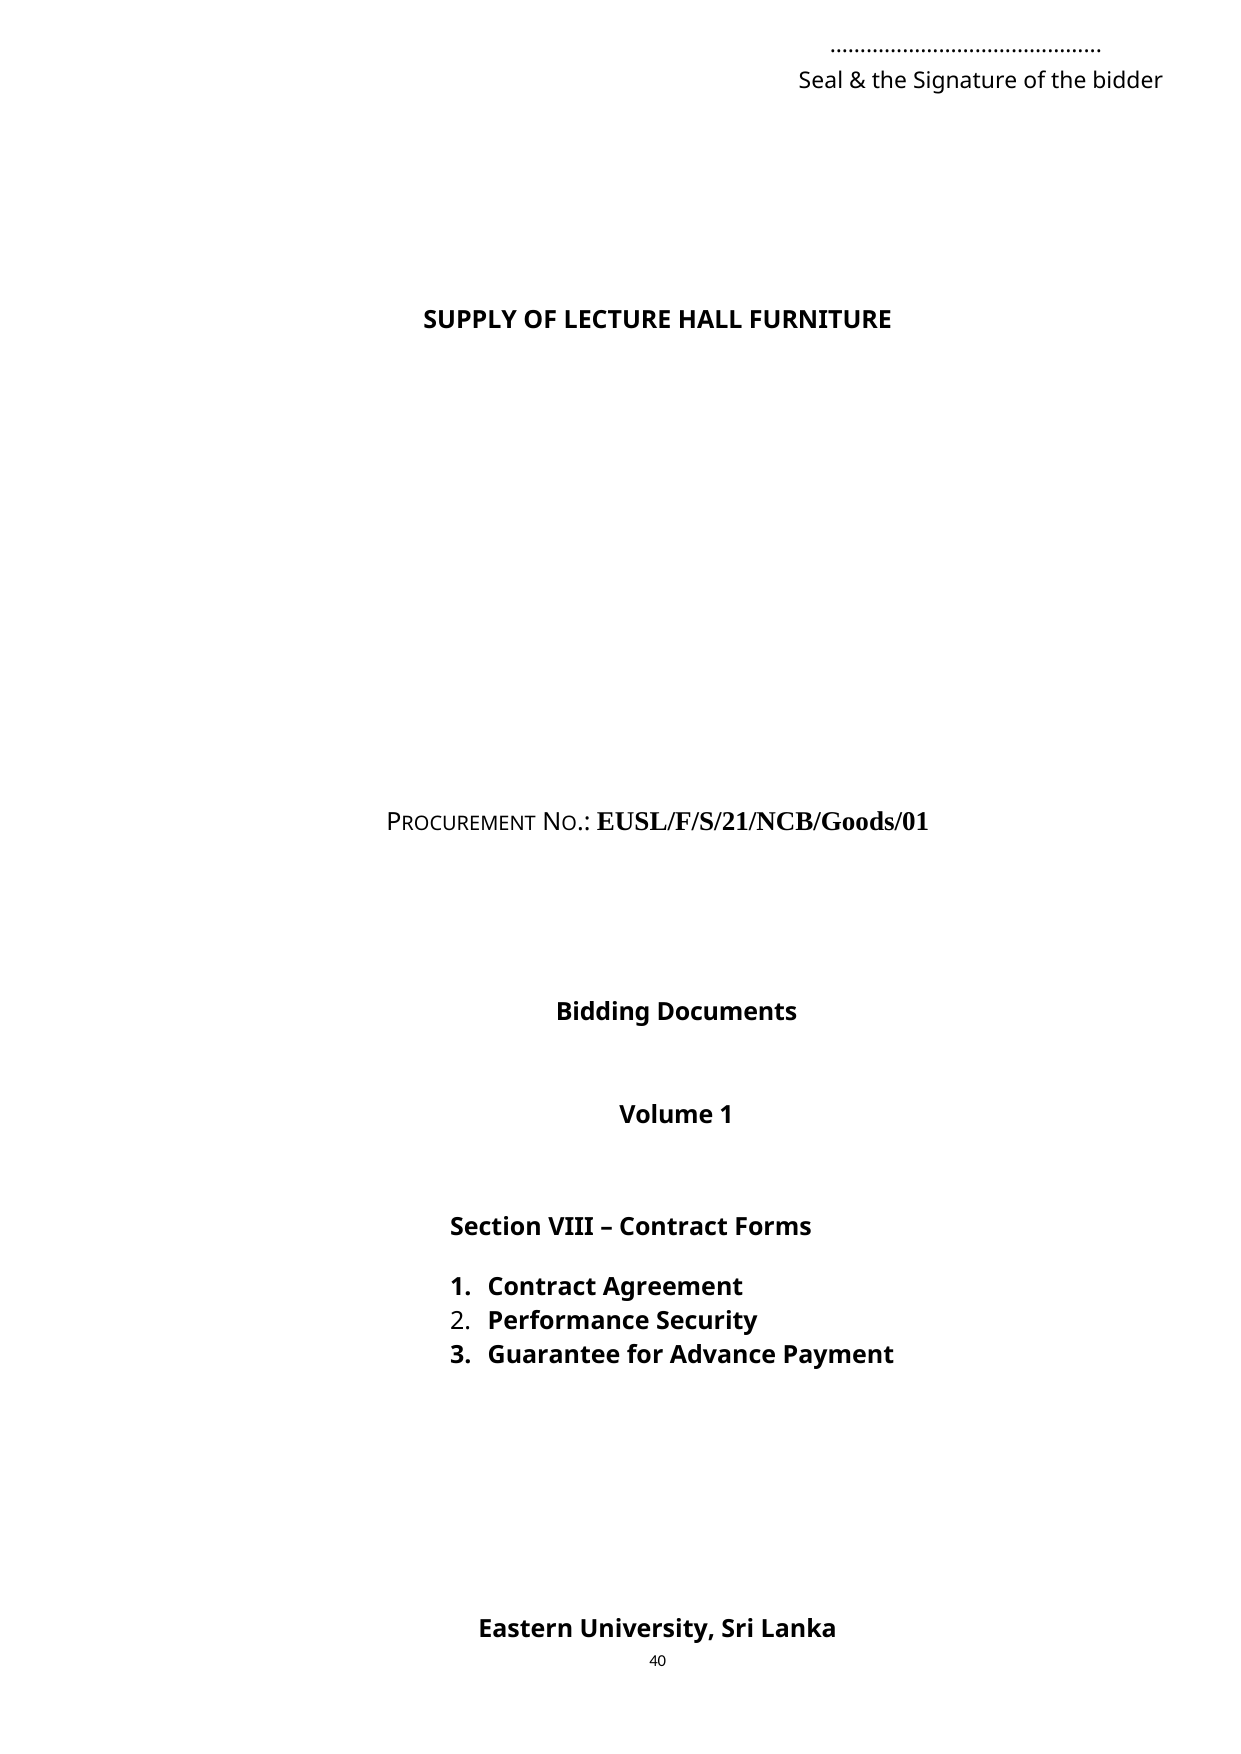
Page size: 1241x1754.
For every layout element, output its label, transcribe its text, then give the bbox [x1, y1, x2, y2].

text Bidding Documents [150, 994, 1165, 1028]
subtitle Procurement No.: EUSL/F/S/21/NCB/Goods/01 [150, 803, 1165, 837]
text SUPPLY OF LECTURE HALL FURNITURE [150, 301, 1165, 335]
text Eastern University, Sri Lanka [150, 1611, 1165, 1645]
text Volume 1 [150, 1097, 1165, 1131]
text ……………………………………... [150, 28, 1165, 59]
list Guarantee for Advance Payment [450, 1337, 1165, 1371]
text Seal & the Signature of the bidder [150, 64, 1165, 96]
text Section VIII – Contract Forms [375, 1209, 1165, 1243]
list Contract Agreement [450, 1269, 1165, 1303]
list Performance Security [450, 1303, 1165, 1337]
